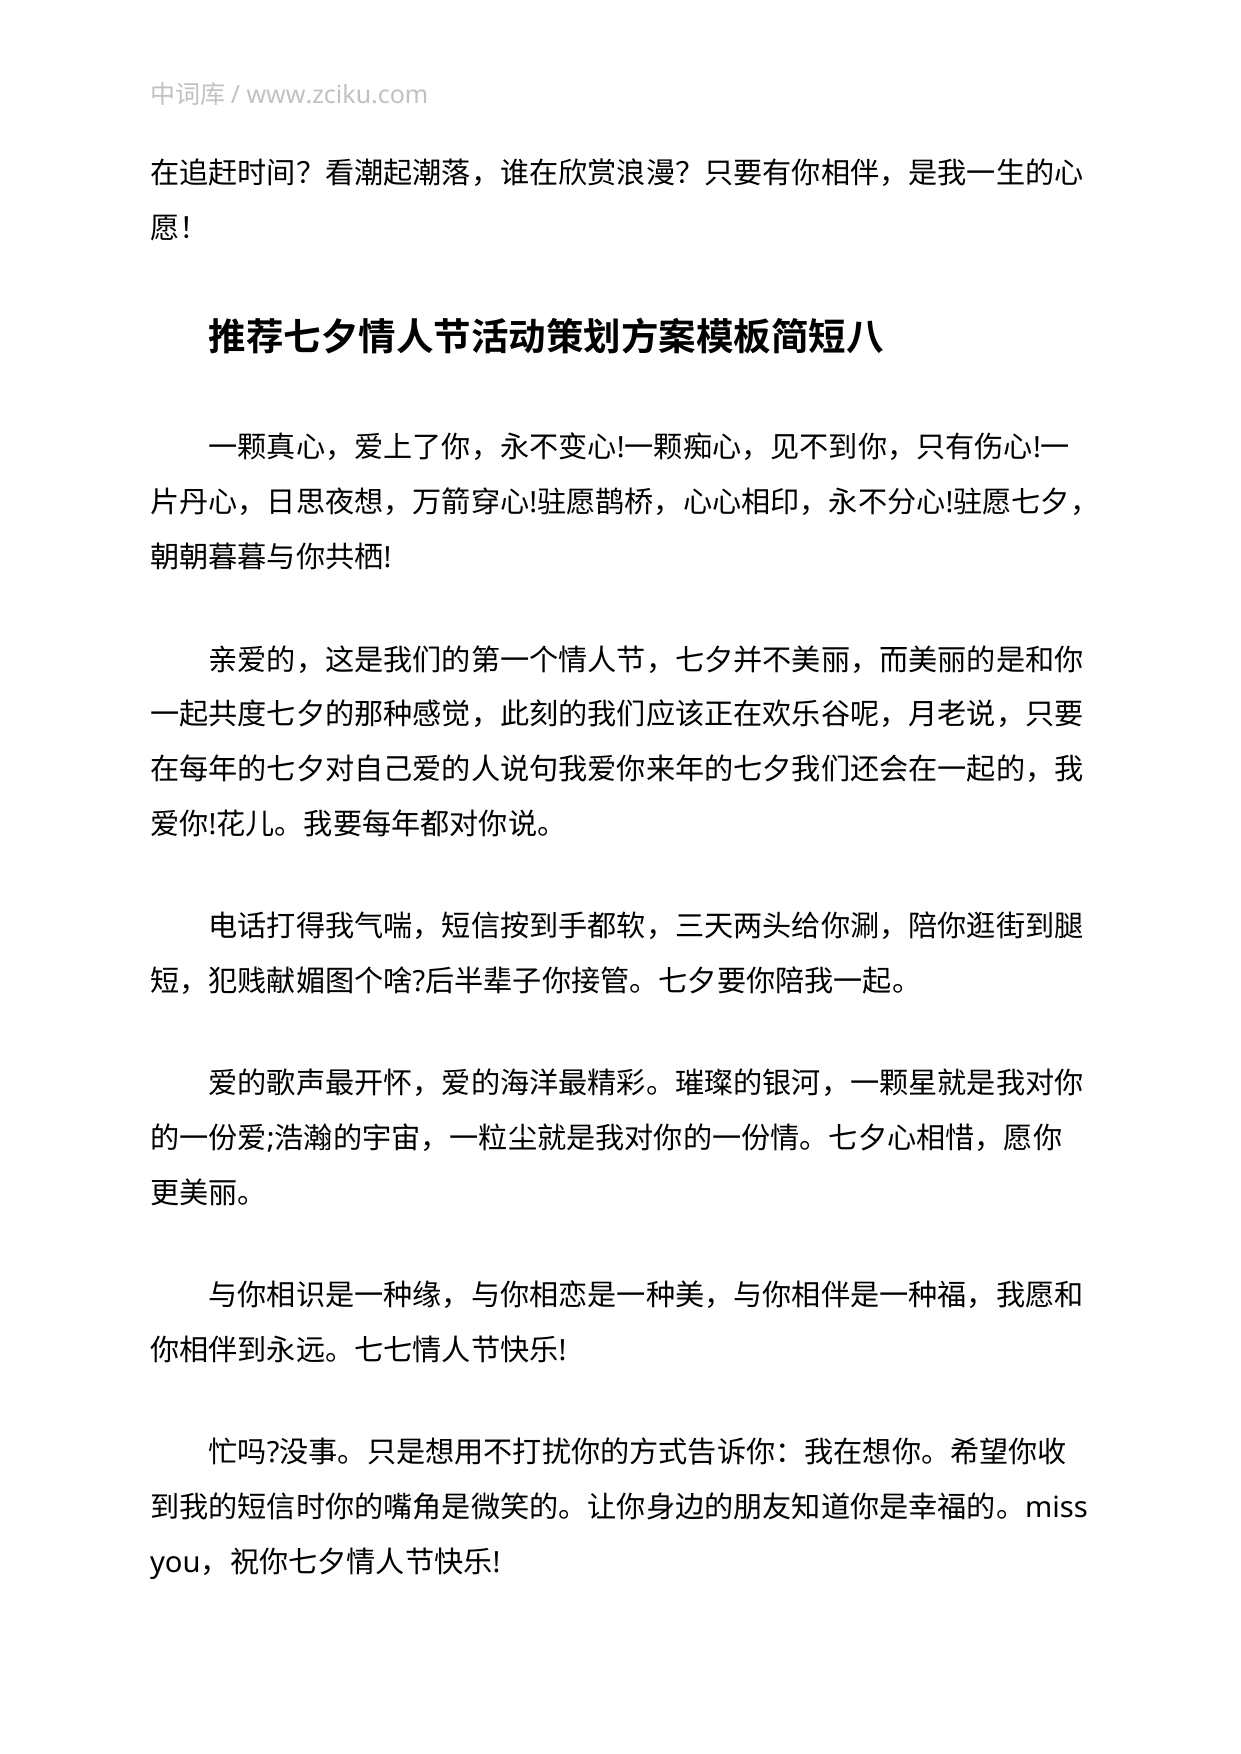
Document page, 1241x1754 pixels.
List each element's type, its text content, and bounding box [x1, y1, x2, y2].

text 推荐七夕情人节活动策划方案模板简短八 [150, 307, 1090, 361]
text 爱的歌声最开怀，爱的海洋最精彩。璀璨的银河，一颗星就是我对你的一份爱;浩瀚的宇宙，一粒尘就是我对你的一份情。七夕心相惜，愿你更美丽。 [150, 1059, 1090, 1212]
text 与你相识是一种缘，与你相恋是一种美，与你相伴是一种福，我愿和你相伴到永远。七七情人节快乐! [150, 1271, 1090, 1368]
text 忙吗?没事。只是想用不打扰你的方式告诉你：我在想你。希望你收到我的短信时你的嘴角是微笑的。让你身边的朋友知道你是幸福的。miss you，祝你七夕情人节快乐! [150, 1428, 1090, 1581]
text 电话打得我气喘，短信按到手都软，三天两头给你涮，陪你逛街到腿短，犯贱献媚图个啥?后半辈子你接管。七夕要你陪我一起。 [150, 903, 1090, 1000]
text 一颗真心，爱上了你，永不变心!一颗痴心，见不到你，只有伤心!一片丹心，日思夜想，万箭穿心!驻愿鹊桥，心心相印，永不分心!驻愿七夕，朝朝暮暮与你共栖! [150, 424, 1090, 576]
text 亲爱的，这是我们的第一个情人节，七夕并不美丽，而美丽的是和你一起共度七夕的那种感觉，此刻的我们应该正在欢乐谷呢，月老说，只要在每年的七夕对自己爱的人说句我爱你来年的七夕我们还会在一起的，我爱你!花儿。我要每年都对你说。 [150, 636, 1090, 843]
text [150, 150, 1090, 247]
